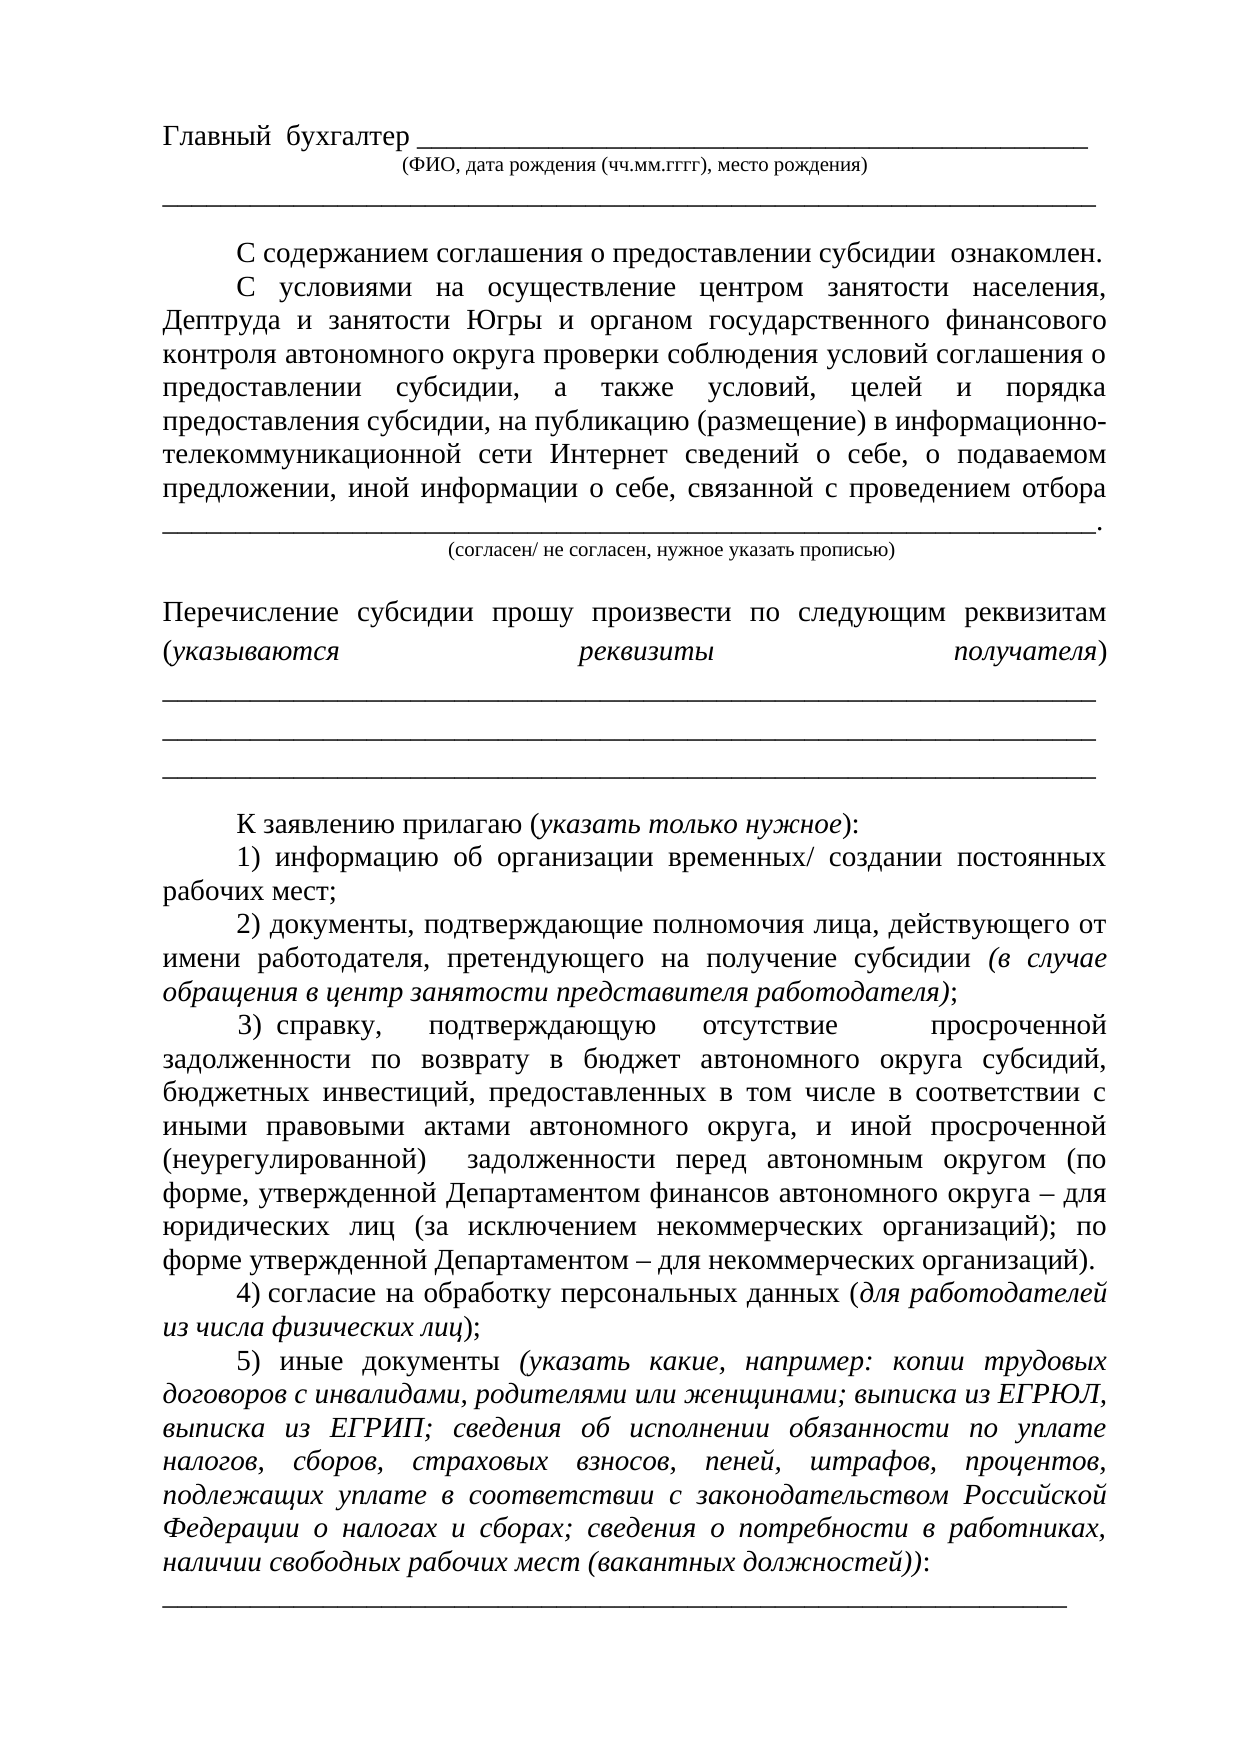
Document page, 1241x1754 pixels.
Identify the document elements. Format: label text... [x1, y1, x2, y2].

text Перечисление субсидии прошу произвести по следующим реквизитам (указываются реквизиты получателя) ________________________________________________________________ [162, 594, 1107, 705]
text К заявлению прилагаю (указать только нужное): [162, 806, 1107, 839]
text ________________________________________________________________ [162, 748, 1107, 782]
text 1) информацию об организации временных/ создании постоянных рабочих мест; [162, 839, 1107, 907]
text 5) иные документы (указать какие, например: копии трудовых договоров с инвалидами, родителями или женщинами; выписка из ЕГРЮЛ, выписка из ЕГРИП; сведения об исполнении обязанности по уплате налогов, сборов, страховых взносов, пеней, штрафов, процентов, подлежащих уплате в соответствии с законодательством Российской Федерации о налогах и сборах; сведения о потребности в работниках, наличии свободных рабочих мест (вакантных должностей)): [162, 1343, 1107, 1577]
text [162, 152, 1107, 176]
text 3) справку, подтверждающую отсутствие просроченной задолженности по возврату в бюджет автономного округа субсидий, бюджетных инвестиций, предоставленных в том числе в соответствии с иными правовыми актами автономного округа, и иной просроченной (неурегулированной) задолженности перед автономным округом (по форме, утвержденной Департаментом финансов автономного округа – для юридических лиц (за исключением некоммерческих организаций); по форме утвержденной Департаментом – для некоммерческих организаций). [162, 1007, 1107, 1276]
text (согласен/ не согласен, нужное указать прописью) [162, 537, 1107, 561]
text ________________________________________________________________ [162, 710, 1107, 743]
text ________________________________________________________________ [162, 176, 1107, 209]
text С содержанием соглашения о предоставлении субсидии ознакомлен. [162, 235, 1107, 269]
text 4) согласие на обработку персональных данных (для работодателей из числа физических лиц); [162, 1276, 1107, 1343]
text С условиями на осуществление центром занятости населения, Дептруда и занятости Югры и органом государственного финансового контроля автономного округа проверки соблюдения условий соглашения о предоставлении субсидии, а также условий, целей и порядка предоставления субсидии, на публикацию (размещение) в информационно-телекоммуникационной сети Интернет сведений о себе, о подаваемом предложении, иной информации о себе, связанной с проведением отбора ________________________________________________________________. [162, 269, 1107, 537]
text Главный бухгалтер ______________________________________________ [162, 118, 1107, 152]
text 2) документы, подтверждающие полномочия лица, действующего от имени работодателя, претендующего на получение субсидии (в случае обращения в центр занятости представителя работодателя); [162, 907, 1107, 1007]
text ______________________________________________________________ [162, 1577, 1107, 1611]
